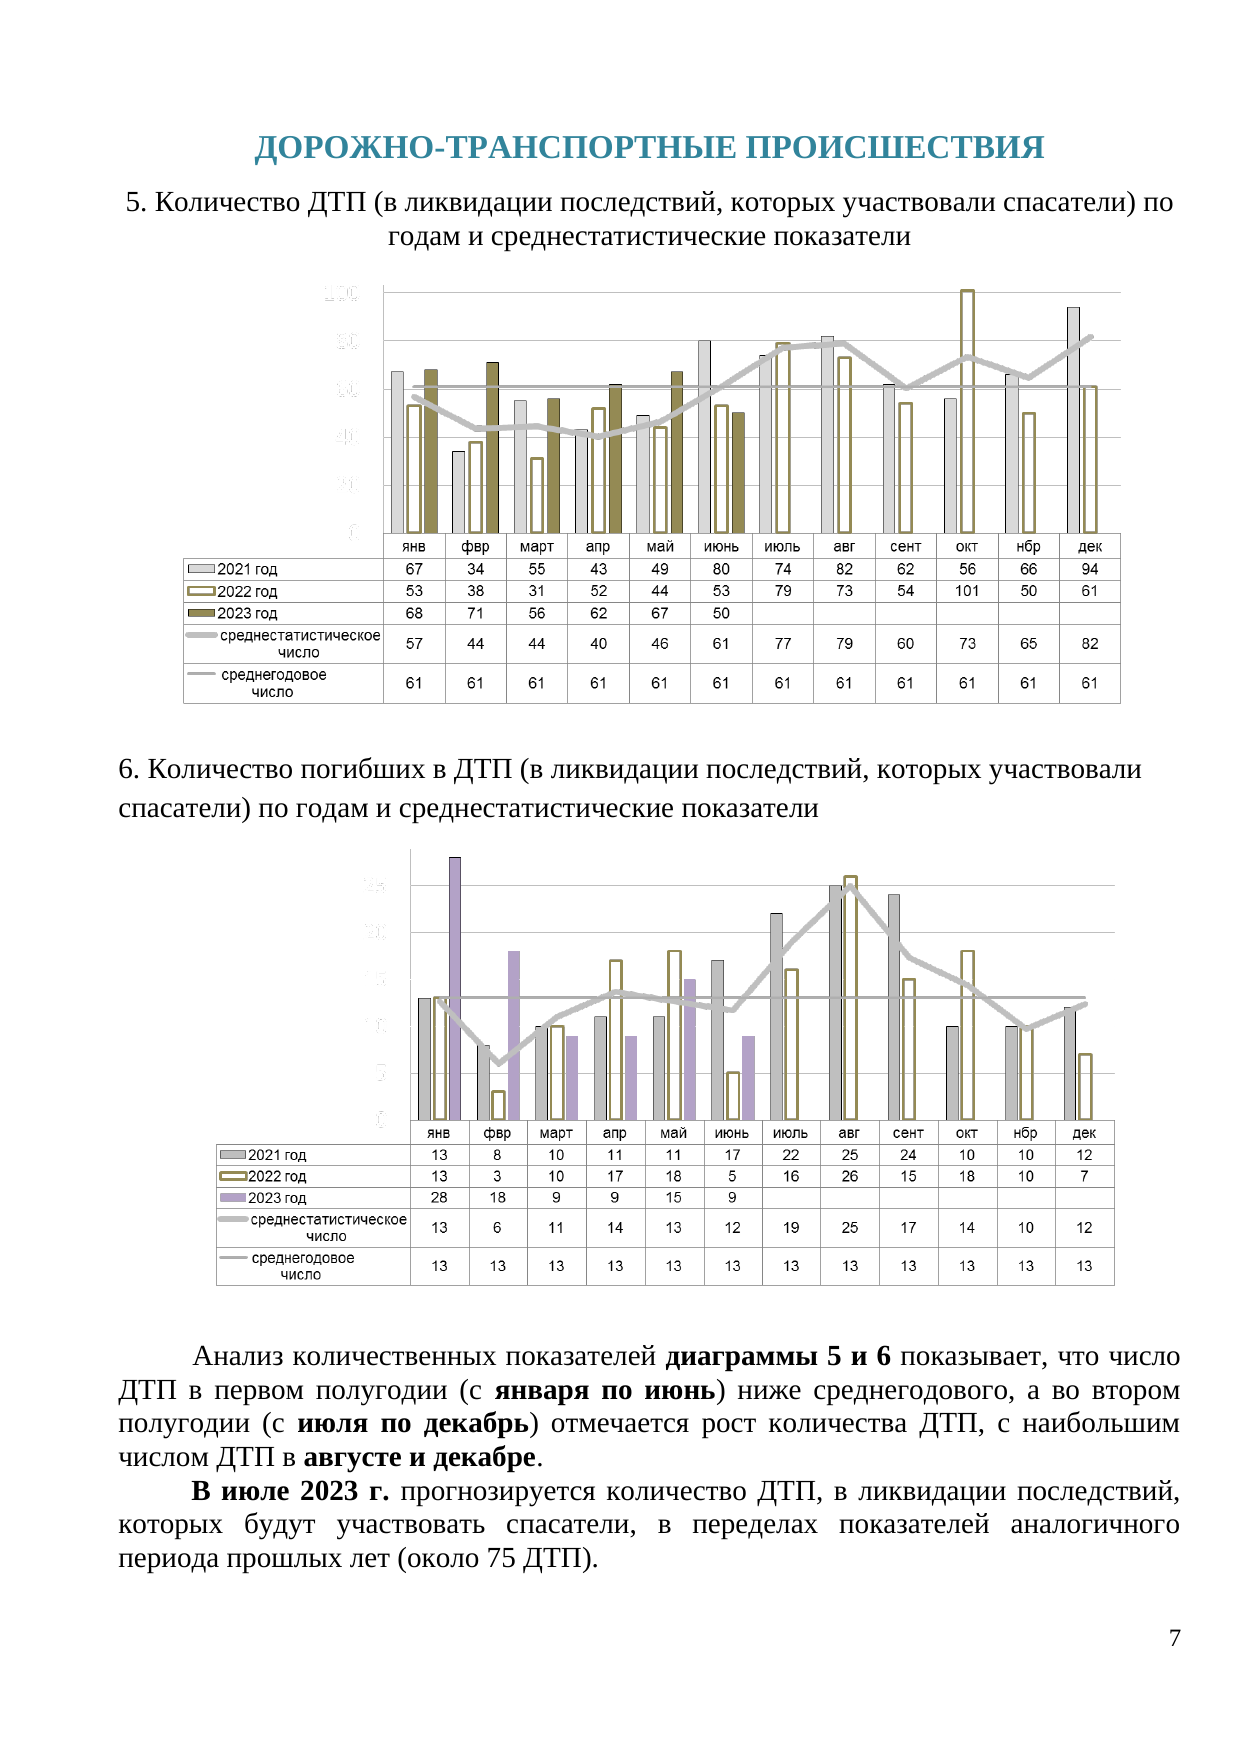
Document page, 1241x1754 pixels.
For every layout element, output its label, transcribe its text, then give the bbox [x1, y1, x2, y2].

picture [162, 285, 1138, 727]
text Анализ количественных показателей диаграммы 5 и 6 показывает, что число ДТП в первом полугодии (с января по июнь) ниже среднегодового, а во втором полугодии (с июля по декабрь) отмечается рост количества ДТП, с наибольшим числом ДТП в августе и декабре. [118, 1338, 1181, 1473]
text В июле 2023 г. прогнозируется количество ДТП, в ликвидации последствий, которых будут участвовать спасатели, в переделах показателей аналогичного периода прошлых лет (около 75 ДТП). [118, 1473, 1181, 1573]
text 5. Количество ДТП (в ликвидации последствий, которых участвовали спасатели) по годам и среднестатистические показатели [118, 184, 1181, 252]
text 6. Количество погибших в ДТП (в ликвидации последствий, которых участвовали спасатели) по годам и среднестатистические показатели [118, 752, 1181, 824]
picture [175, 849, 1125, 1314]
text ДОРОЖНО-ТРАНСПОРТНЫЕ ПРОИСШЕСТВИЯ [118, 127, 1181, 165]
